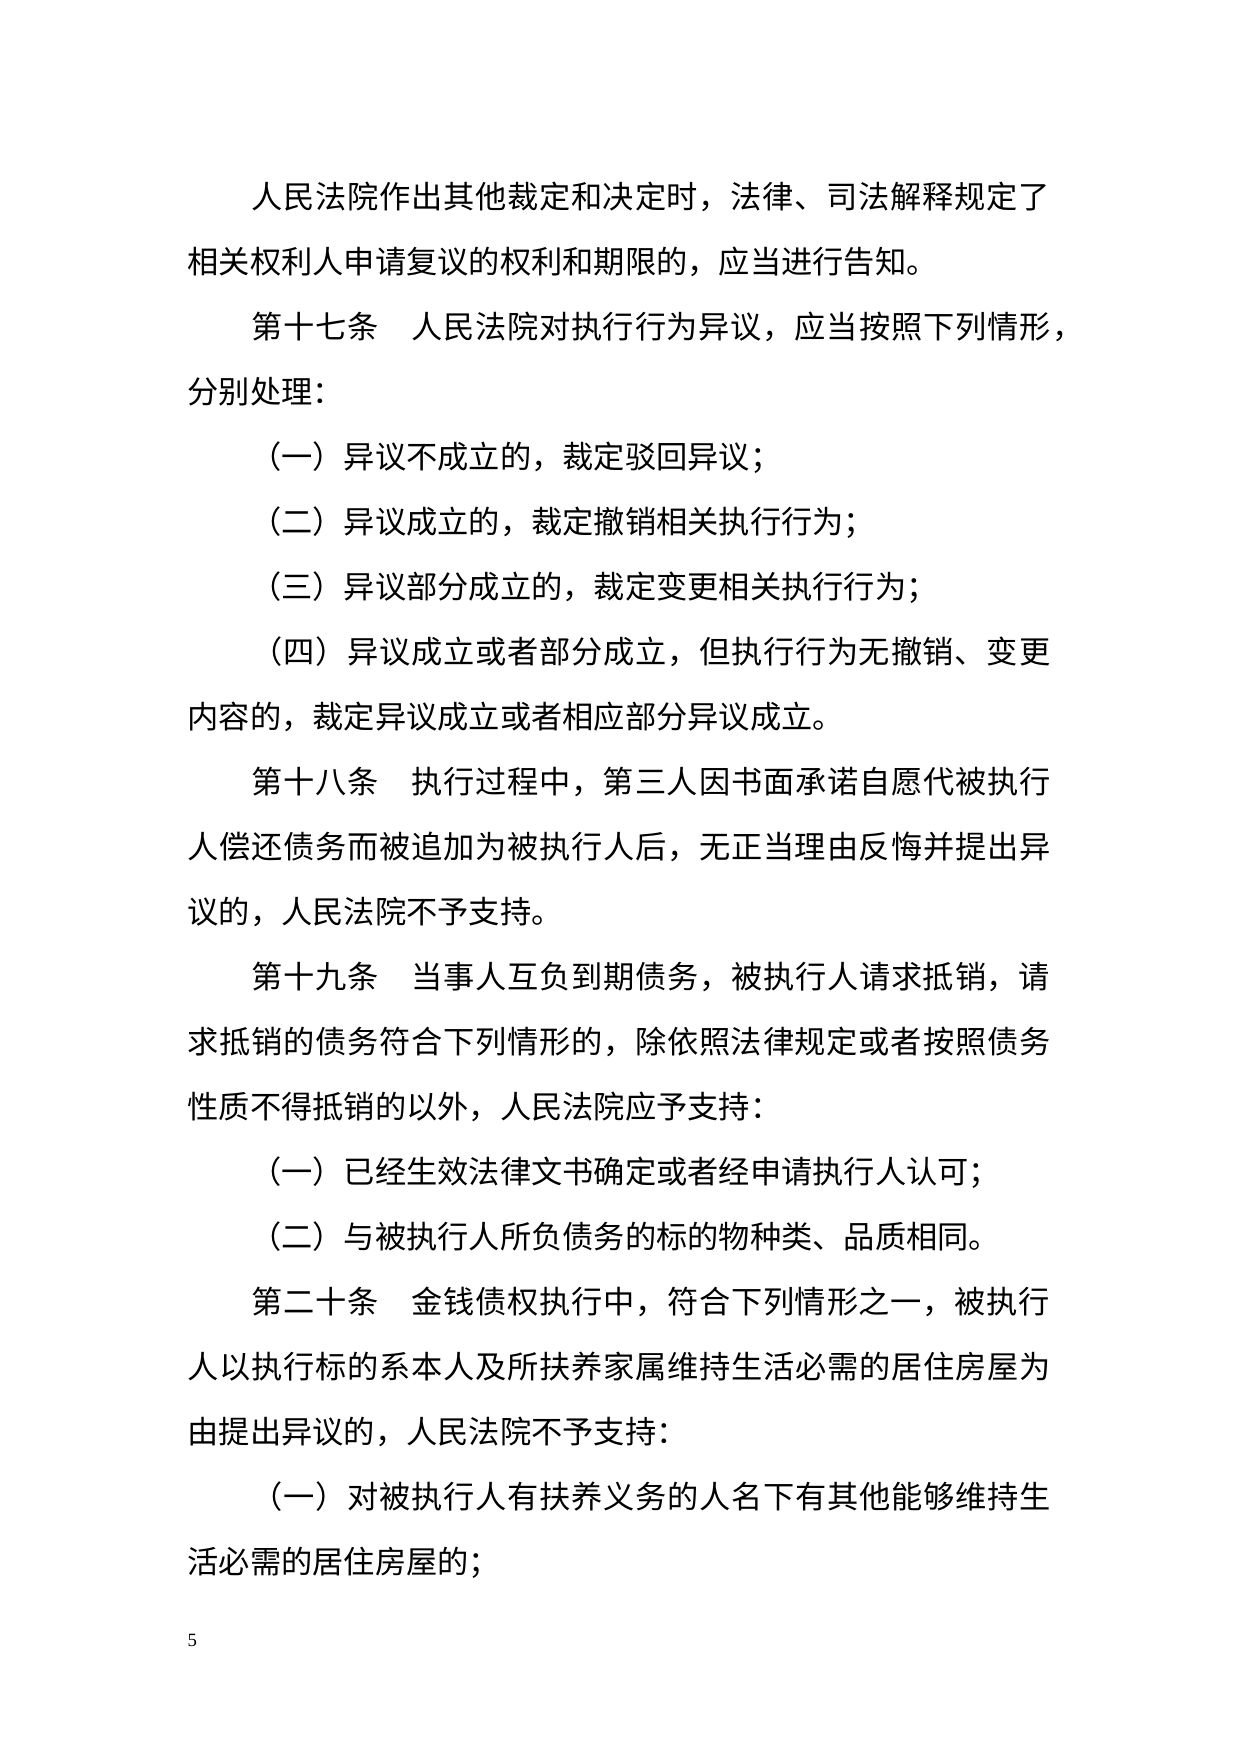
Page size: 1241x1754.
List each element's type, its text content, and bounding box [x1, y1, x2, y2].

text （二）与被执行人所负债务的标的物种类、品质相同。 [187, 1202, 1053, 1267]
text 第十九条 当事人互负到期债务，被执行人请求抵销，请求抵销的债务符合下列情形的，除依照法律规定或者按照债务性质不得抵销的以外，人民法院应予支持： [187, 942, 1053, 1137]
text 人民法院作出其他裁定和决定时，法律、司法解释规定了相关权利人申请复议的权利和期限的，应当进行告知。 [187, 162, 1053, 292]
text （一）异议不成立的，裁定驳回异议； [187, 422, 1053, 487]
text 第十七条 人民法院对执行行为异议，应当按照下列情形，分别处理： [187, 292, 1053, 422]
text （一）对被执行人有扶养义务的人名下有其他能够维持生活必需的居住房屋的； [187, 1462, 1053, 1592]
text （三）异议部分成立的，裁定变更相关执行行为； [187, 552, 1053, 617]
text （二）异议成立的，裁定撤销相关执行行为； [187, 487, 1053, 552]
text （四）异议成立或者部分成立，但执行行为无撤销、变更内容的，裁定异议成立或者相应部分异议成立。 [187, 617, 1053, 747]
text 第二十条 金钱债权执行中，符合下列情形之一，被执行人以执行标的系本人及所扶养家属维持生活必需的居住房屋为由提出异议的，人民法院不予支持： [187, 1267, 1053, 1462]
text （一）已经生效法律文书确定或者经申请执行人认可； [187, 1137, 1053, 1202]
text 第十八条 执行过程中，第三人因书面承诺自愿代被执行人偿还债务而被追加为被执行人后，无正当理由反悔并提出异议的，人民法院不予支持。 [187, 747, 1053, 942]
